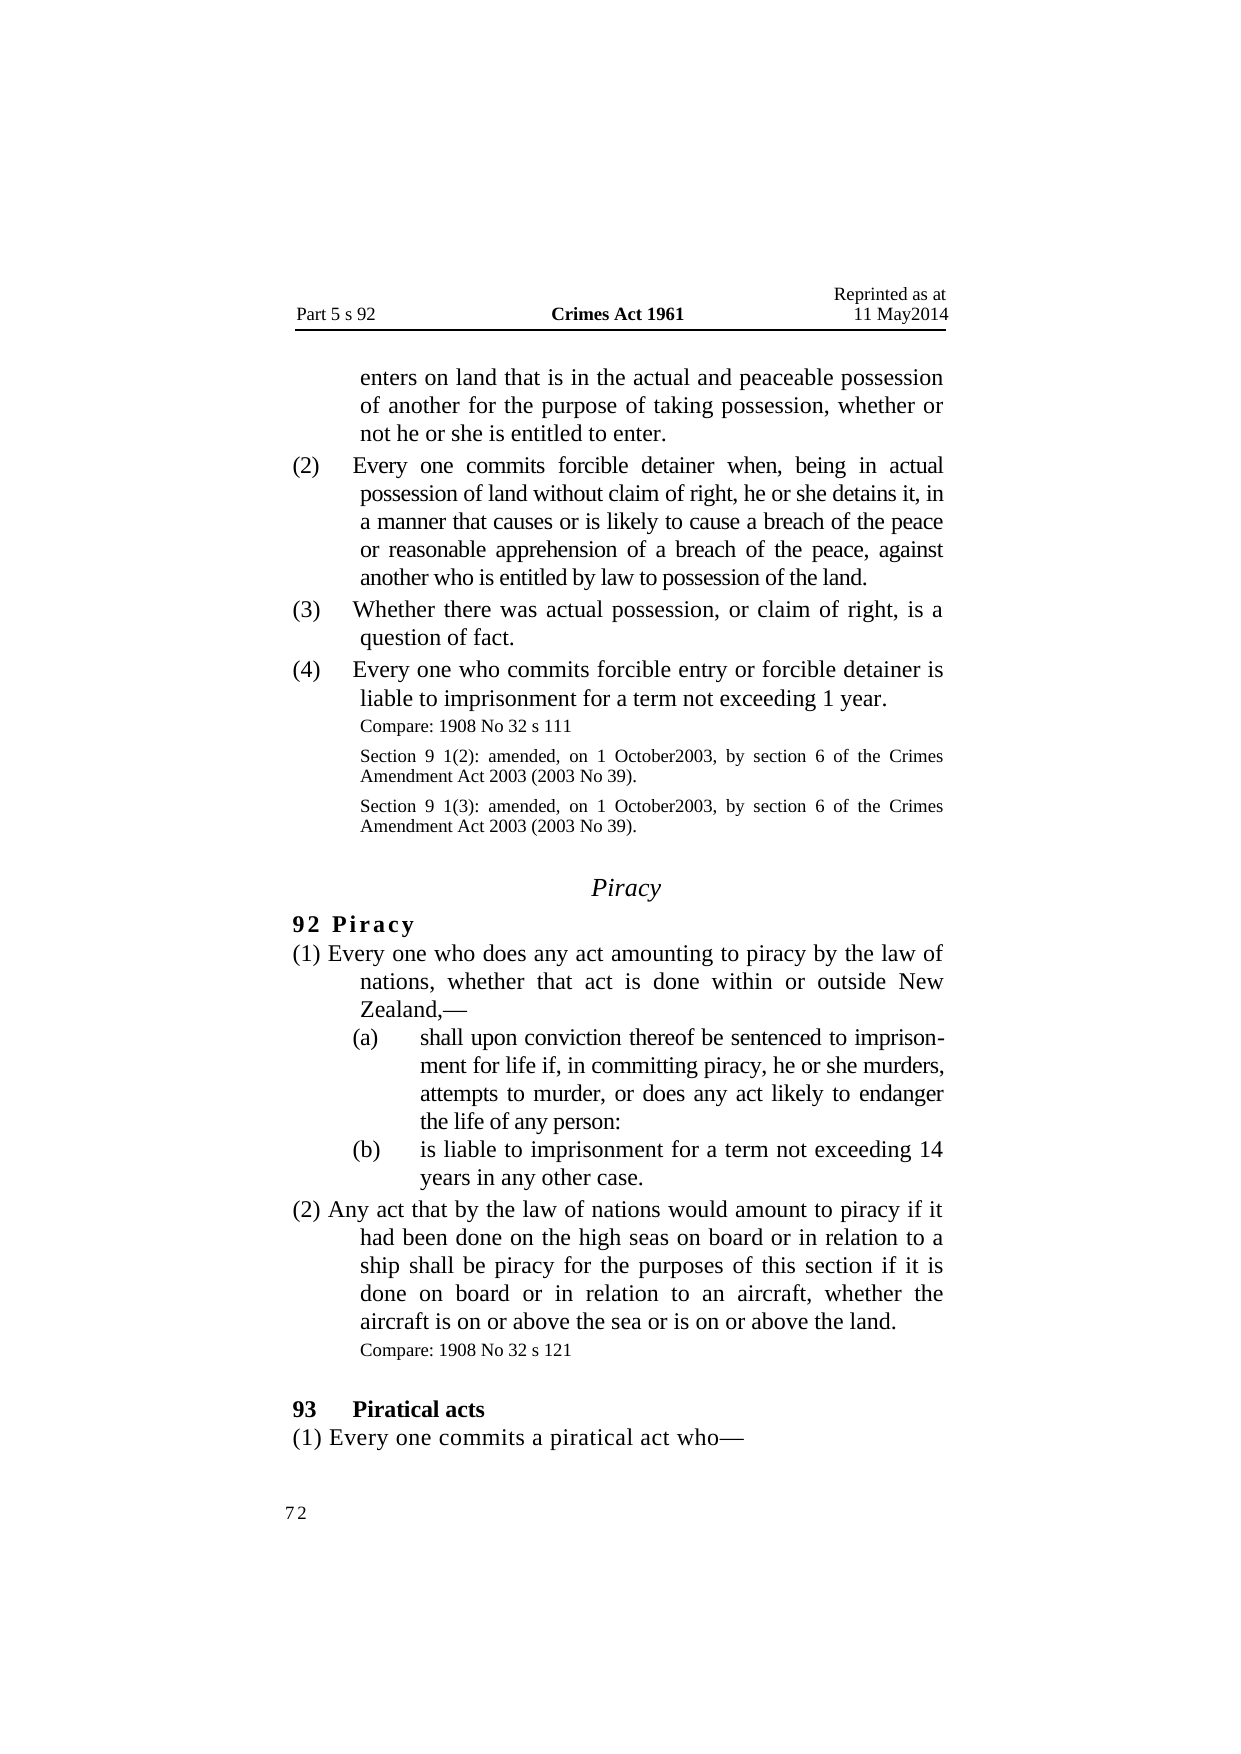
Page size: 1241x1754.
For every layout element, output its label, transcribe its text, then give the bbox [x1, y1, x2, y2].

text (2) Any act that by the law of nations would amount to piracy if it had been done on the high seas on board or in relation to a ship shall be piracy for the purposes of this section if it is done on board or in relation to an aircraft, whether the aircraft is on or above the sea or is on or above the land. [292, 1195, 945, 1335]
list Every one who commits forcible entry or forcible detainer is liable to imprisonment for a term not exceeding 1 year. [292, 656, 945, 712]
text Compare: 1908 No 32 s 121 [360, 1338, 960, 1361]
list is liable to imprisonment for a term not exceeding 14 years in any other case. [352, 1135, 945, 1191]
text (1) Every one commits a piratical act who— [292, 1423, 960, 1451]
list Every one commits forcible detainer when, being in actual possession of land without claim of right, he or she detains it, in a manner that causes or is likely to cause a breach of the peace or reasonable apprehension of a breach of the peace, against another who is entitled by law to possession of the land. [292, 451, 945, 591]
text Section 9 1(3): amended, on 1 October2003, by section 6 of the Crimes Amendment Act 2003 (2003 No 39). [360, 796, 945, 837]
list Whether there was actual possession, or claim of right, is a question of fact. [292, 595, 945, 651]
text (1) Every one who does any act amounting to piracy by the law of nations, whether that act is done within or outside New Zealand,— [292, 939, 945, 1023]
text Compare: 1908 No 32 s 111 [360, 715, 960, 737]
text Section 9 1(2): amended, on 1 October2003, by section 6 of the Crimes Amendment Act 2003 (2003 No 39). [360, 746, 945, 787]
text 92 Piracy [292, 910, 960, 939]
text Piracy [292, 873, 960, 902]
list shall upon conviction thereof be sentenced to imprisonment for life if, in committing piracy, he or she murders, attempts to murder, or does any act likely to endanger the life of any person: [352, 1023, 945, 1135]
text 93 Piratical acts [292, 1395, 960, 1423]
text enters on land that is in the actual and peaceable possession of another for the purpose of taking possession, whether or not he or she is entitled to enter. [360, 363, 945, 447]
